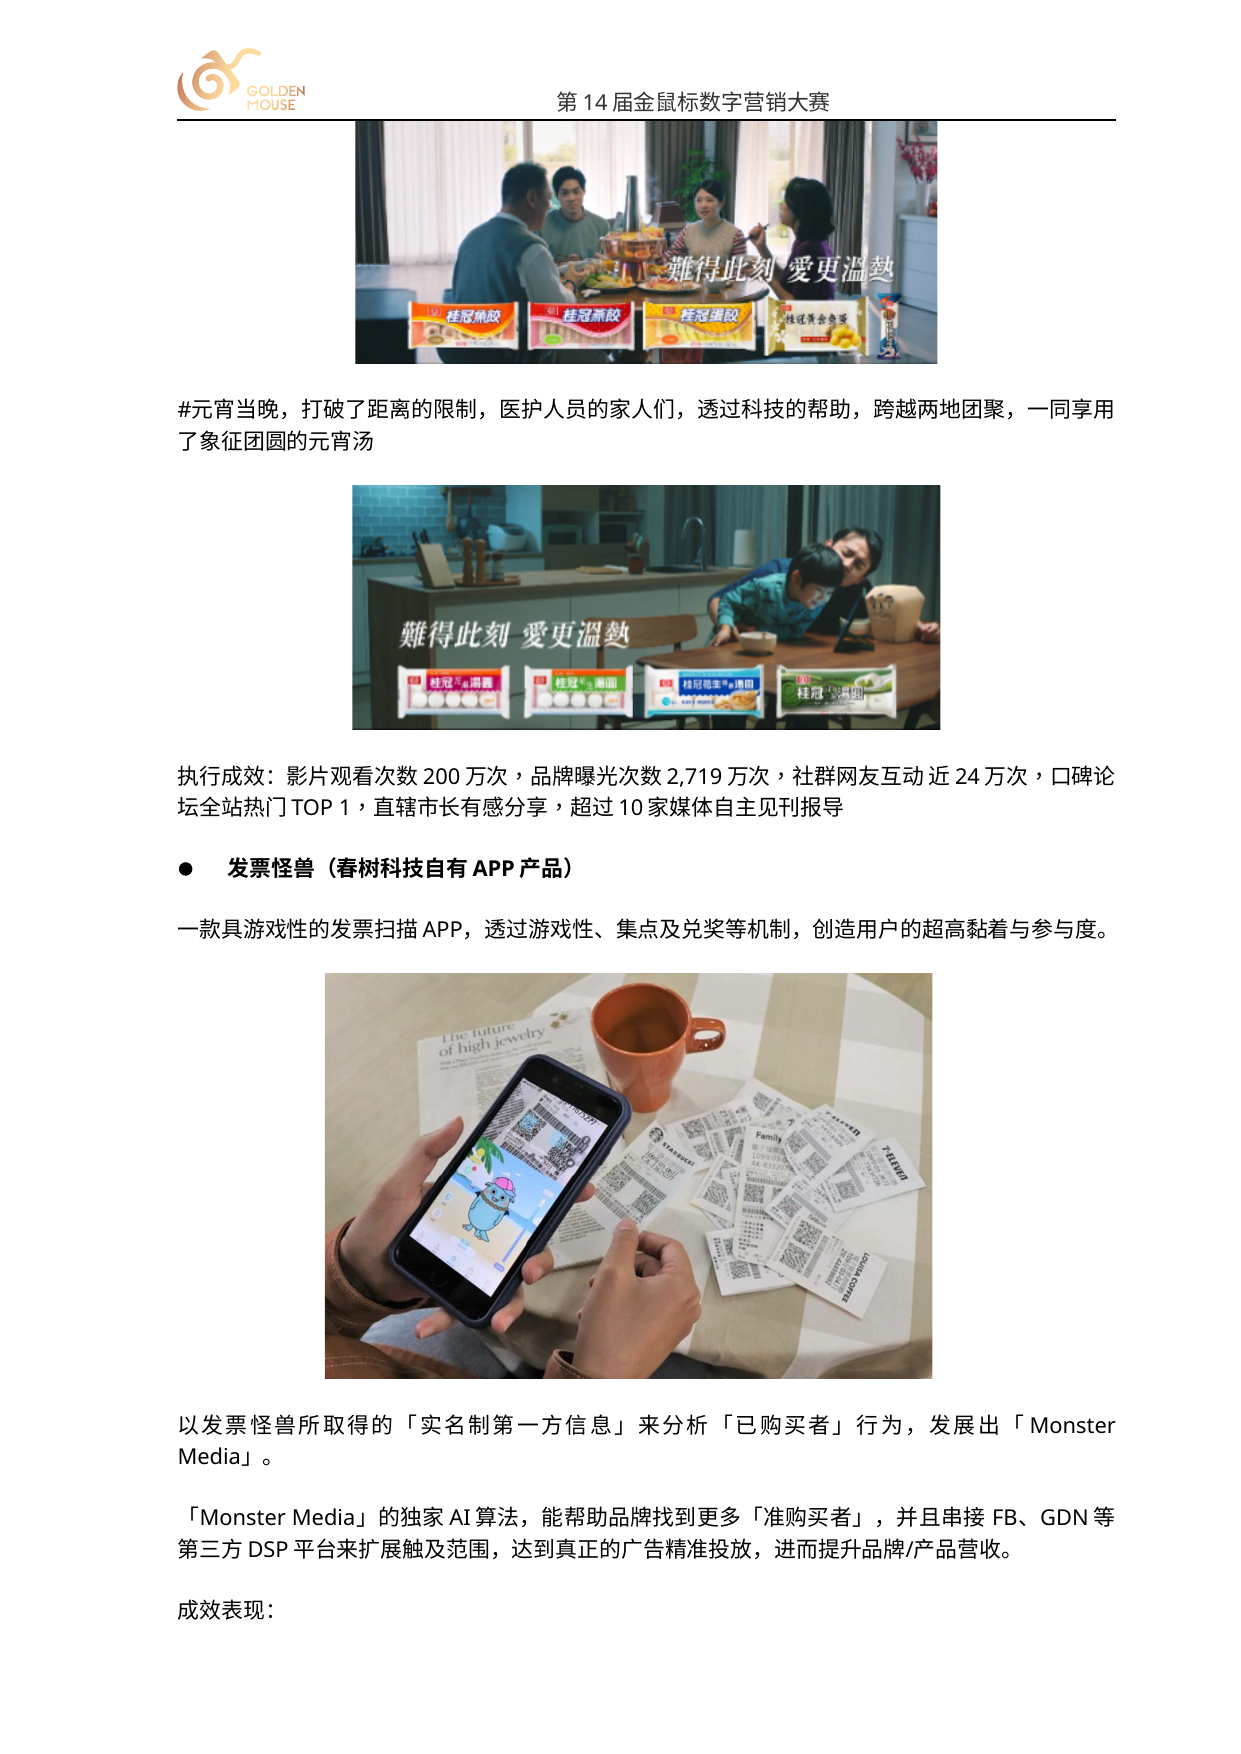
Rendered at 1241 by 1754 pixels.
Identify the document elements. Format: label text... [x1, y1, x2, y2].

text 「Monster Media」的独家AI算法，能帮助品牌找到更多「准购买者」，并且串接FB、GDN等第三方DSP平台来扩展触及范围，达到真正的广告精准投放，进而提升品牌/产品营收。 [177, 1500, 1116, 1564]
text #元宵当晚，打破了距离的限制，医护⼈员的家⼈们，透过科技的帮助，跨越两地团聚，⼀同享⽤了象征团圆的元宵汤 [177, 392, 1116, 456]
text 成效表现： [177, 1593, 1116, 1625]
text 以发票怪兽所取得的「实名制第一方信息」来分析「已购买者」行为，发展出「Monster Media」。 [177, 1408, 1116, 1471]
text 执行成效：影片观看次数 200万次，品牌曝光次数 2,719万次，社群网友互动 近24万次，口碑论坛全站热门TOP 1，直辖市长有感分享，超过10家媒体自主见刊报导 [177, 759, 1116, 822]
picture [352, 485, 941, 730]
picture [324, 973, 933, 1379]
picture [177, 48, 305, 111]
picture [355, 121, 938, 364]
list 发票怪兽（春树科技自有APP产品） [177, 851, 1116, 883]
text 一款具游戏性的发票扫描APP，透过游戏性、集点及兑奖等机制，创造用户的超高黏着与参与度。 [177, 912, 1116, 944]
